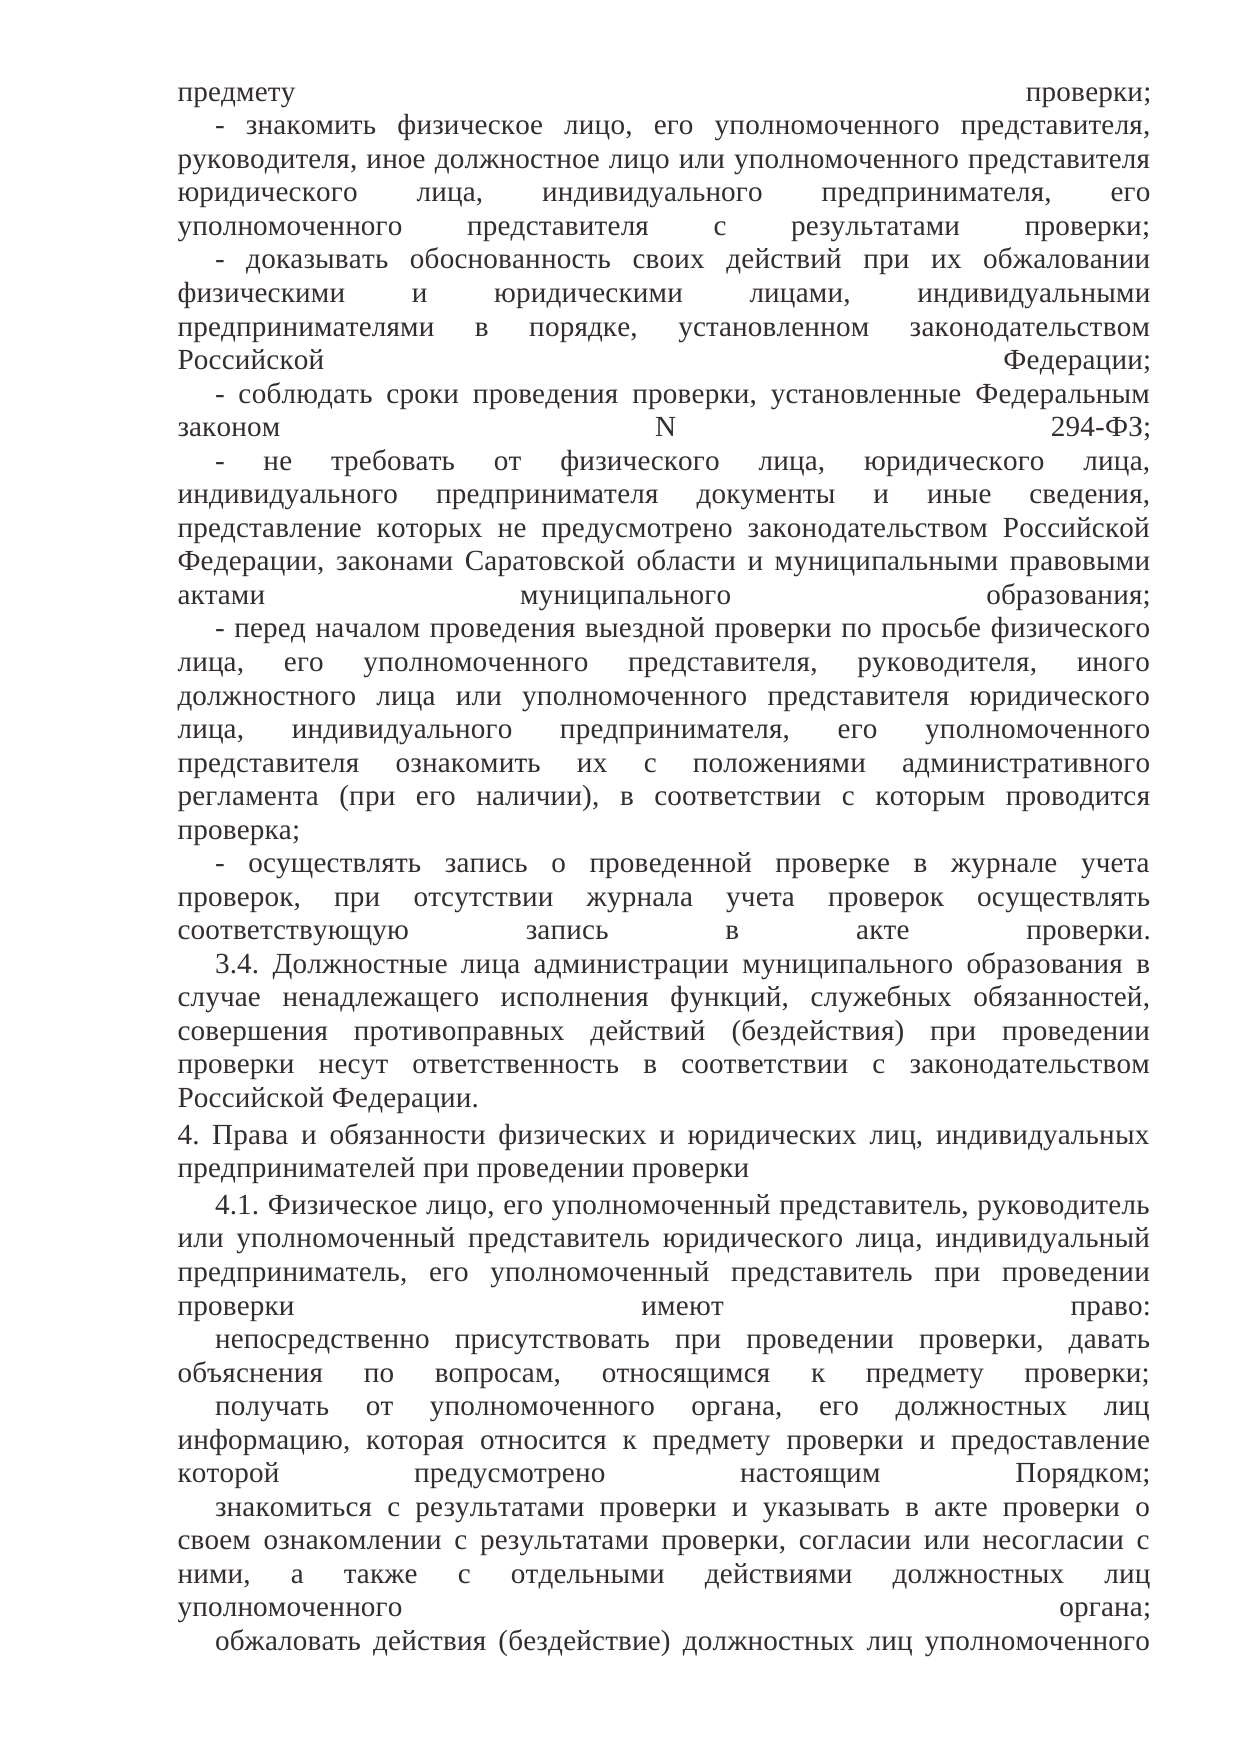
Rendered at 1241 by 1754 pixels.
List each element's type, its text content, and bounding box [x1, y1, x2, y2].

text 4. Права и обязанности физических и юридических лиц, индивидуальных предпринимателей при проведении проверки [177, 1117, 1152, 1184]
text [177, 74, 1152, 1114]
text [177, 1187, 1152, 1657]
